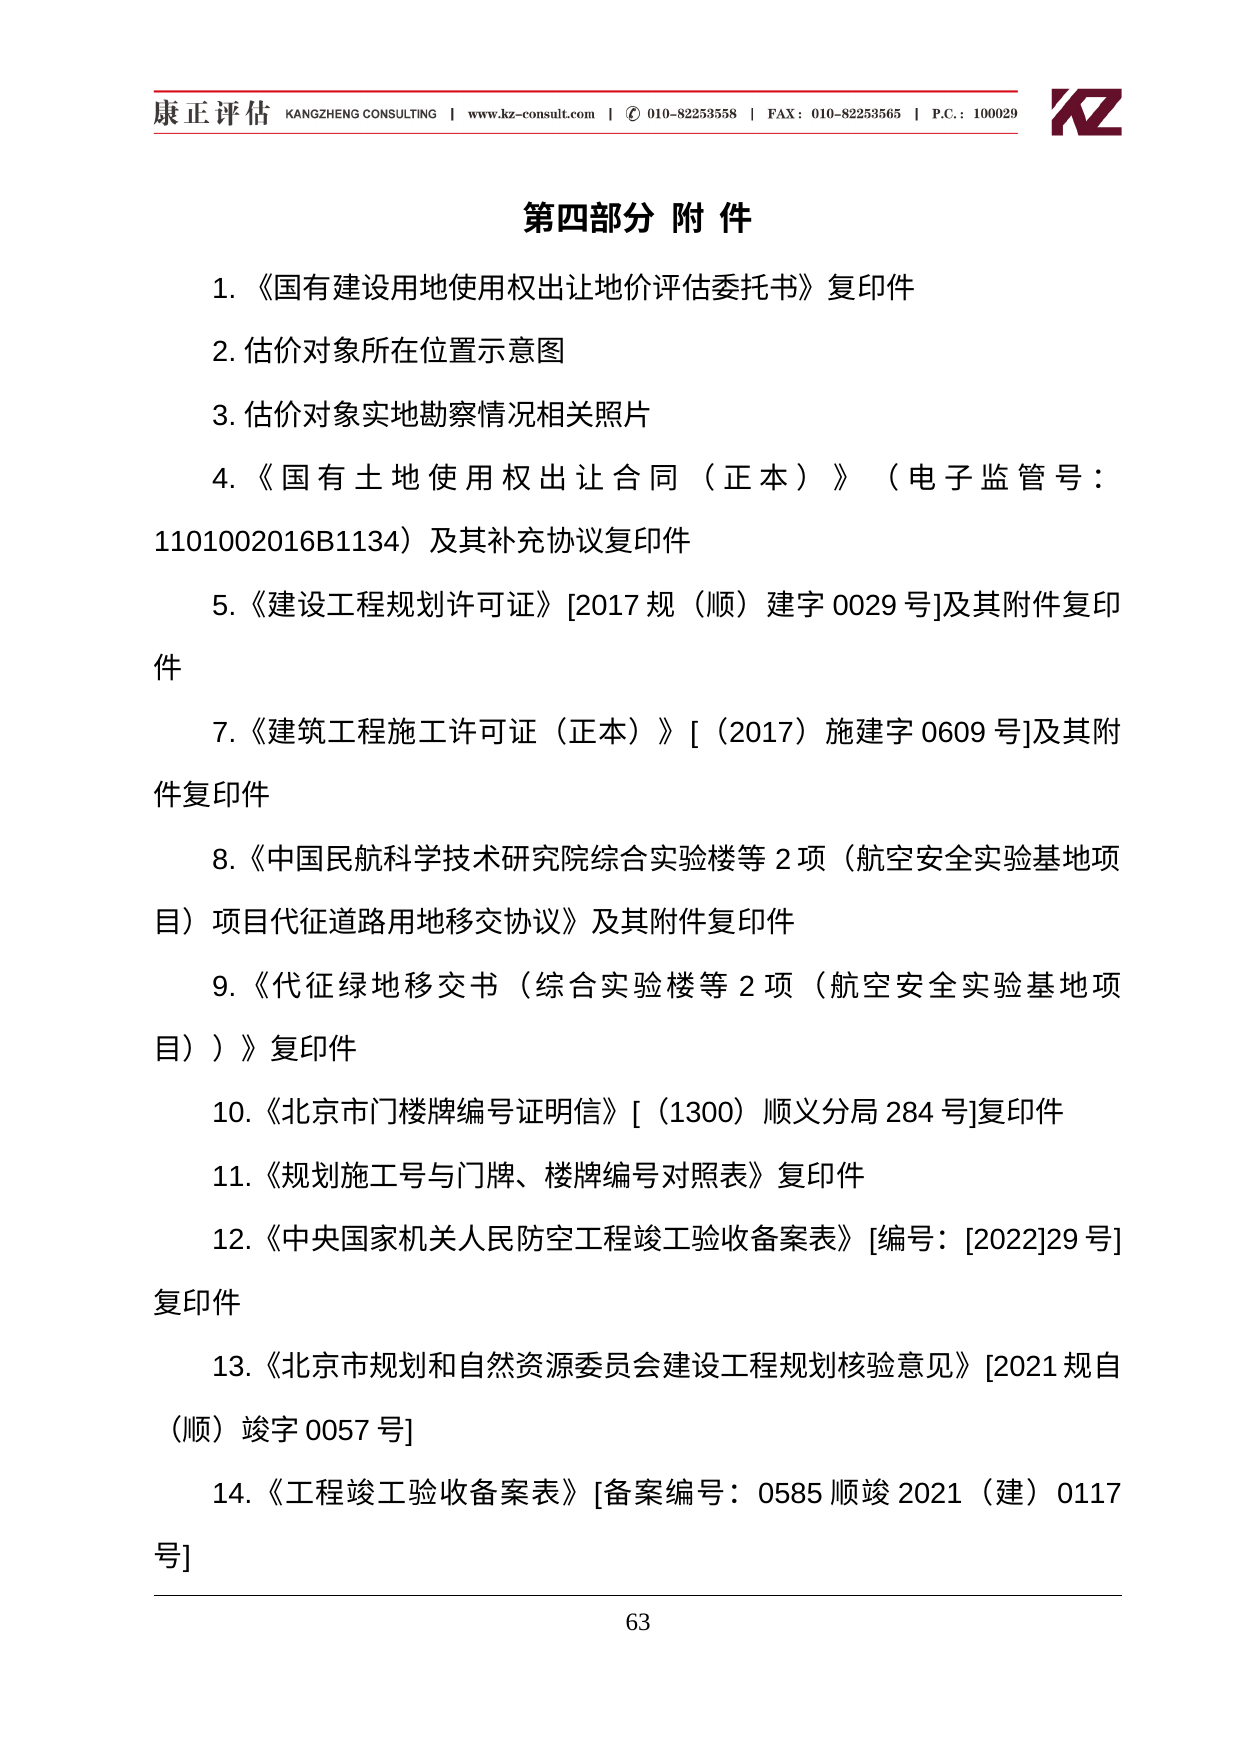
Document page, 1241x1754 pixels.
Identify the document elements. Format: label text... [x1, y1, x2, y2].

text 4.《国有土地使用权出让合同（正本）》（电子监管号：1101002016B1134）及其补充协议复印件 [153, 454, 1122, 560]
text 1. 《国有建设用地使用权出让地价评估委托书》复印件 [153, 264, 1122, 307]
text 10.《北京市门楼牌编号证明信》[（1300）顺义分局284号]复印件 [153, 1089, 1122, 1131]
text 第四部分 附 件 [153, 192, 1122, 240]
text 7.《建筑工程施工许可证（正本）》[（2017）施建字0609号]及其附件复印件 [153, 708, 1122, 814]
text 13.《北京市规划和自然资源委员会建设工程规划核验意见》[2021规自（顺）竣字0057号] [153, 1343, 1122, 1448]
text 2. 估价对象所在位置示意图 [153, 328, 1122, 370]
text 11.《规划施工号与门牌、楼牌编号对照表》复印件 [153, 1152, 1122, 1195]
picture [153, 88, 1122, 136]
text 5.《建设工程规划许可证》[2017规（顺）建字0029号]及其附件复印件 [153, 581, 1122, 687]
text 12.《中央国家机关人民防空工程竣工验收备案表》[编号：[2022]29号]复印件 [153, 1216, 1122, 1322]
text 3. 估价对象实地勘察情况相关照片 [153, 391, 1122, 433]
text 9.《代征绿地移交书（综合实验楼等2项（航空安全实验基地项目））》复印件 [153, 962, 1122, 1068]
text 14.《工程竣工验收备案表》[备案编号：0585顺竣2021（建）0117号] [153, 1469, 1122, 1575]
text 8.《中国民航科学技术研究院综合实验楼等2项（航空安全实验基地项目）项目代征道路用地移交协议》及其附件复印件 [153, 835, 1122, 941]
